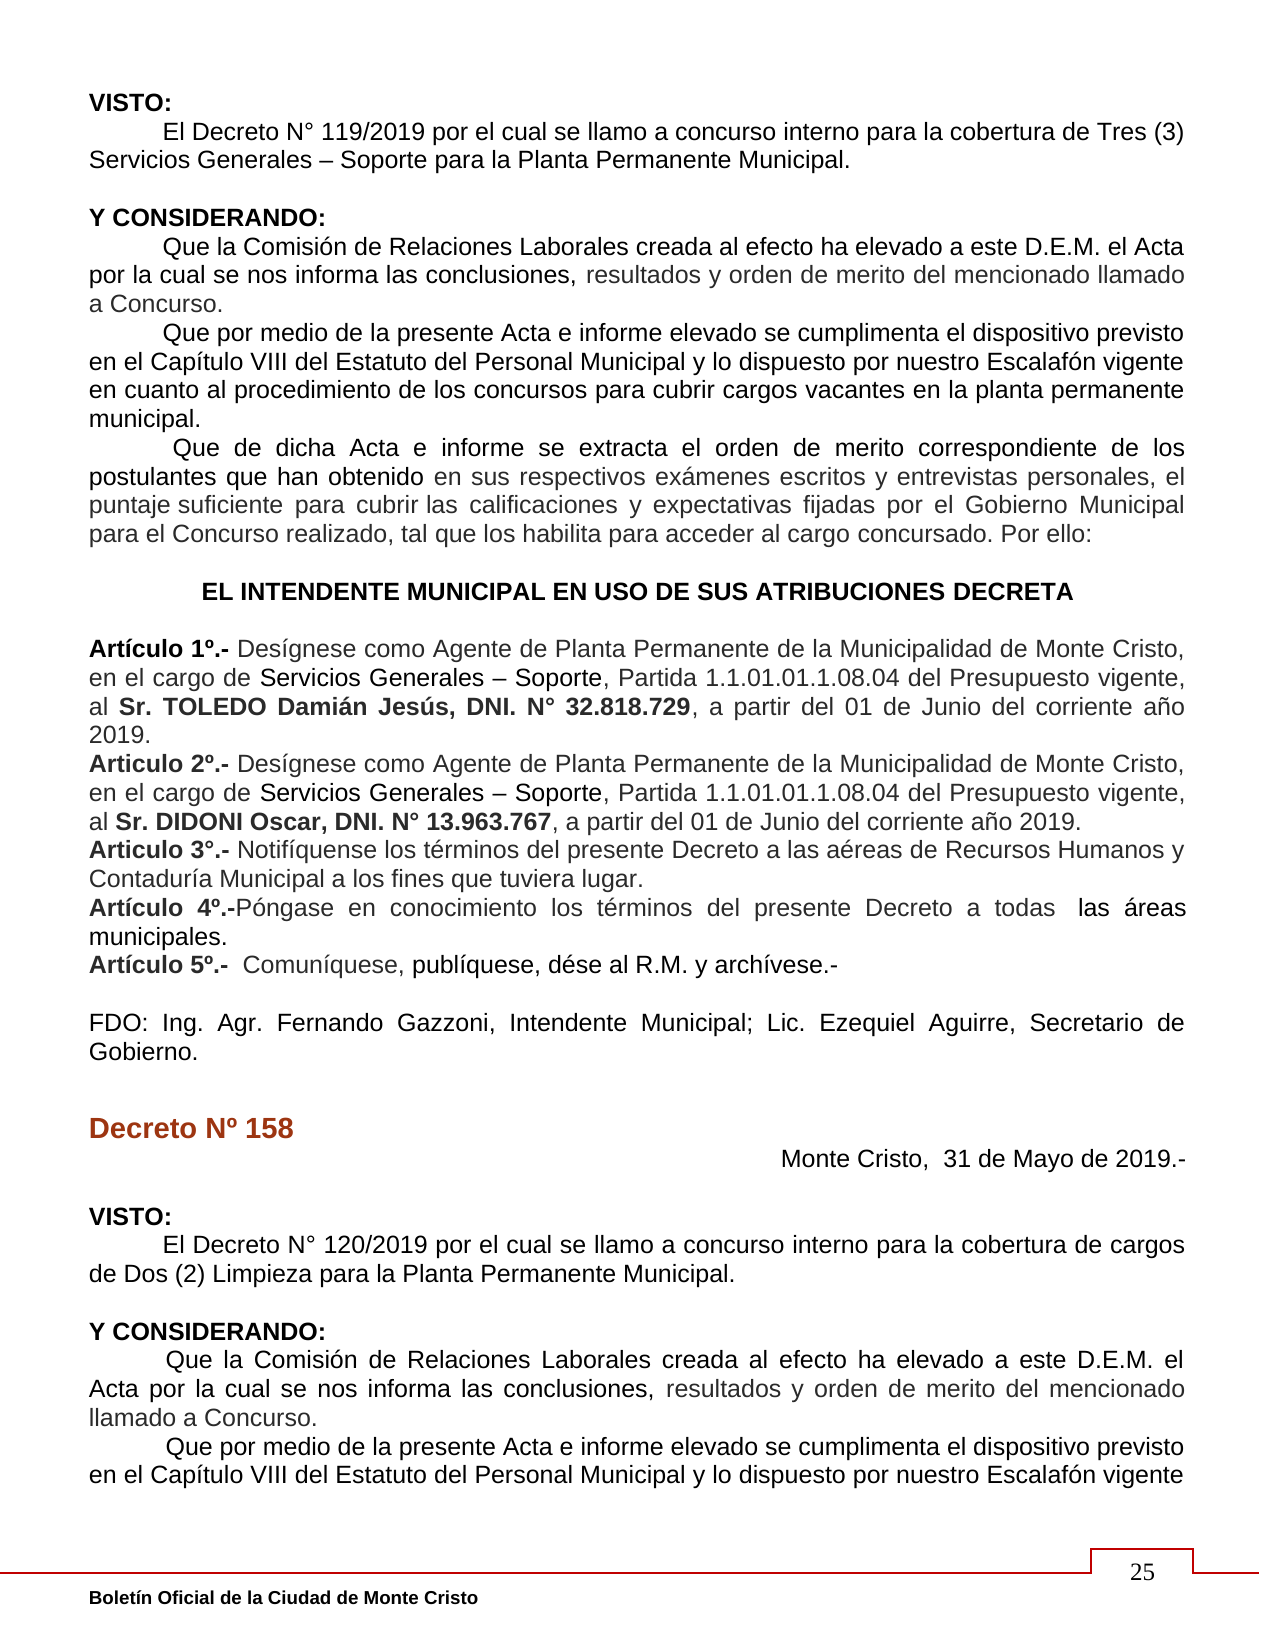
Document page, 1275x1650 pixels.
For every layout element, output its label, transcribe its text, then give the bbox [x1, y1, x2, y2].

text Que la Comisión de Relaciones Laborales creada al efecto ha elevado a este D.E.M. el Acta por la cual se nos informa las conclusiones, resultados y orden de merito del mencionado llamado a Concurso. [89, 1346, 1186, 1432]
text Y CONSIDERANDO: [89, 1317, 1186, 1346]
text El Decreto N° 119/2019 por el cual se llamo a concurso interno para la cobertura de Tres (3) Servicios Generales – Soporte para la Planta Permanente Municipal. [89, 117, 1186, 174]
text Articulo 3°.- Notifíquense los términos del presente Decreto a las aéreas de Recursos Humanos y Contaduría Municipal a los fines que tuviera lugar. [89, 835, 1186, 893]
text VISTO: [89, 88, 1186, 117]
subtitle Decreto Nº 158 [89, 1111, 1186, 1144]
text Artículo 4º.-Póngase en conocimiento los términos del presente Decreto a todas las áreas municipales. [89, 893, 1186, 950]
text Monte Cristo, 31 de Mayo de 2019.- [89, 1144, 1186, 1173]
text VISTO: [89, 1202, 1186, 1231]
text EL INTENDENTE MUNICIPAL EN USO DE SUS ATRIBUCIONES DECRETA [89, 577, 1186, 605]
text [89, 1432, 1186, 1489]
text Que la Comisión de Relaciones Laborales creada al efecto ha elevado a este D.E.M. el Acta por la cual se nos informa las conclusiones, resultados y orden de merito del mencionado llamado a Concurso. [89, 232, 1186, 318]
text FDO: Ing. Agr. Fernando Gazzoni, Intendente Municipal; Lic. Ezequiel Aguirre, Secretario de Gobierno. [89, 1008, 1186, 1065]
text El Decreto N° 120/2019 por el cual se llamo a concurso interno para la cobertura de cargos de Dos (2) Limpieza para la Planta Permanente Municipal. [89, 1231, 1186, 1288]
text Y CONSIDERANDO: [89, 203, 1186, 232]
text Que de dicha Acta e informe se extracta el orden de merito correspondiente de los postulantes que han obtenido en sus respectivos exámenes escritos y entrevistas personales, el puntaje suficiente para cubrir las calificaciones y expectativas fijadas por el Gobierno Municipal para el Concurso realizado, tal que los habilita para acceder al cargo concursado. Por ello: [89, 433, 1186, 548]
text Artículo 1º.- Desígnese como Agente de Planta Permanente de la Municipalidad de Monte Cristo, en el cargo de Servicios Generales – Soporte, Partida 1.1.01.01.1.08.04 del Presupuesto vigente, al Sr. TOLEDO Damián Jesús, DNI. N° 32.818.729, a partir del 01 de Junio del corriente año 2019. [89, 634, 1186, 749]
text Artículo 5º.- Comuníquese, publíquese, dése al R.M. y archívese.- [89, 950, 1186, 979]
text Articulo 2º.- Desígnese como Agente de Planta Permanente de la Municipalidad de Monte Cristo, en el cargo de Servicios Generales – Soporte, Partida 1.1.01.01.1.08.04 del Presupuesto vigente, al Sr. DIDONI Oscar, DNI. N° 13.963.767, a partir del 01 de Junio del corriente año 2019. [89, 749, 1186, 835]
